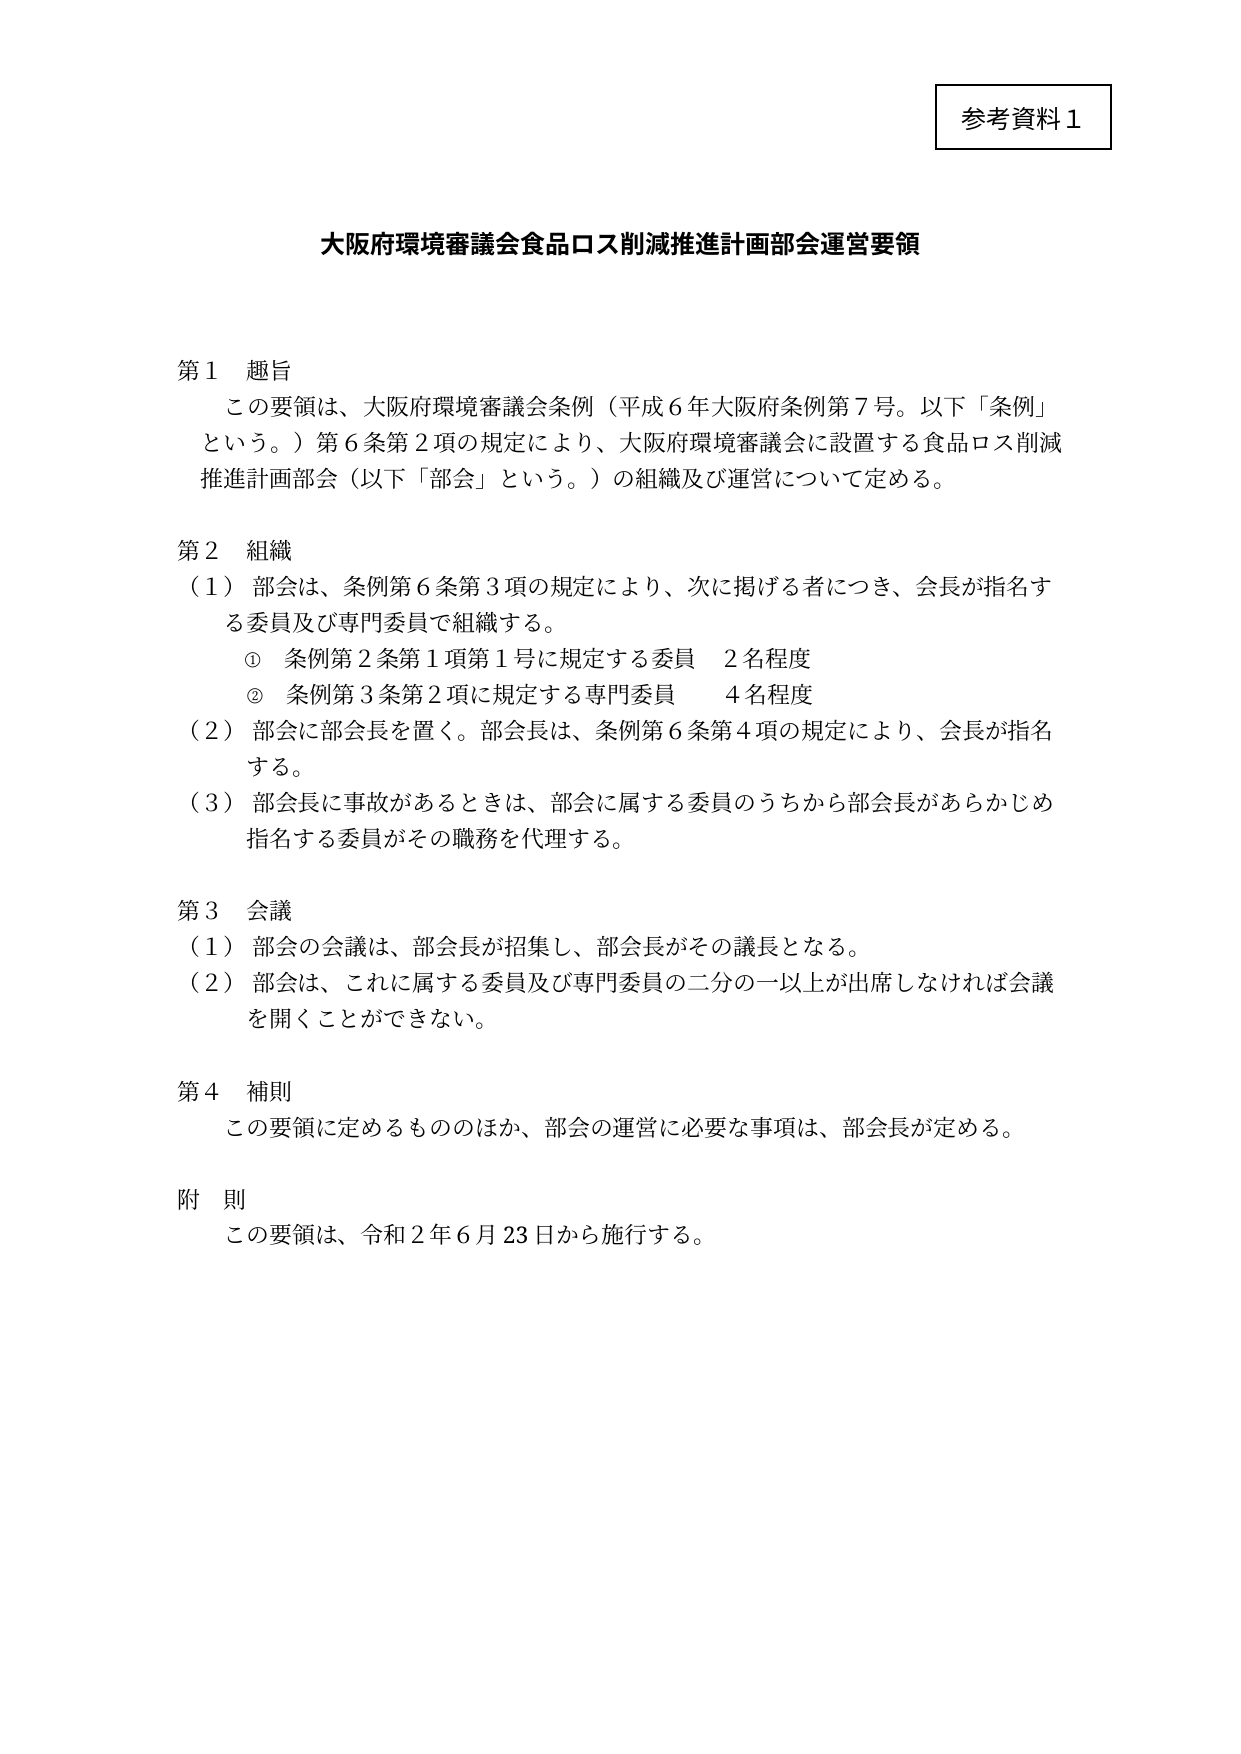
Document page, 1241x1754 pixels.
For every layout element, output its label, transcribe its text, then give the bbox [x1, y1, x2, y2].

text ② 条例第３条第２項に規定する専門委員 ４名程度 [177, 676, 1063, 712]
text ① 条例第２条第１項第１号に規定する委員 ２名程度 [221, 639, 1063, 676]
text する。 [177, 748, 1063, 784]
text 第４ 補則 [177, 1072, 1063, 1108]
text を開くことができない。 [177, 1000, 1063, 1036]
list 部会の会議は、部会長が招集し、部会長がその議長となる。 [177, 928, 1063, 964]
text この要領は、令和２年６月23日から施行する。 [177, 1216, 1063, 1252]
text 附 則 [177, 1180, 1063, 1216]
text （２） 部会に部会長を置く。部会長は、条例第６条第４項の規定により、会長が指名 [177, 712, 1063, 748]
text （２） 部会は、これに属する委員及び専門委員の二分の一以上が出席しなければ会議 [177, 964, 1063, 1000]
text 大阪府環境審議会食品ロス削減推進計画部会運営要領 [177, 207, 1063, 279]
text （３） 部会長に事故があるときは、部会に属する委員のうちから部会長があらかじめ [177, 784, 1063, 820]
text る委員及び専門委員で組織する。 [177, 603, 1063, 639]
text 第１ 趣旨 [177, 351, 1063, 387]
text この要領は、大阪府環境審議会条例（平成６年大阪府条例第７号。以下「条例」という。）第６条第２項の規定により、大阪府環境審議会に設置する食品ロス削減推進計画部会（以下「部会」という。）の組織及び運営について定める。 [177, 387, 1063, 495]
text この要領に定めるもののほか、部会の運営に必要な事項は、部会長が定める。 [177, 1108, 1063, 1144]
text 指名する委員がその職務を代理する。 [177, 820, 1063, 856]
text （１） 部会は、条例第６条第３項の規定により、次に掲げる者につき、会長が指名す [177, 567, 1063, 603]
text 第３ 会議 [177, 892, 1063, 928]
text 第２ 組織 [177, 531, 1063, 567]
